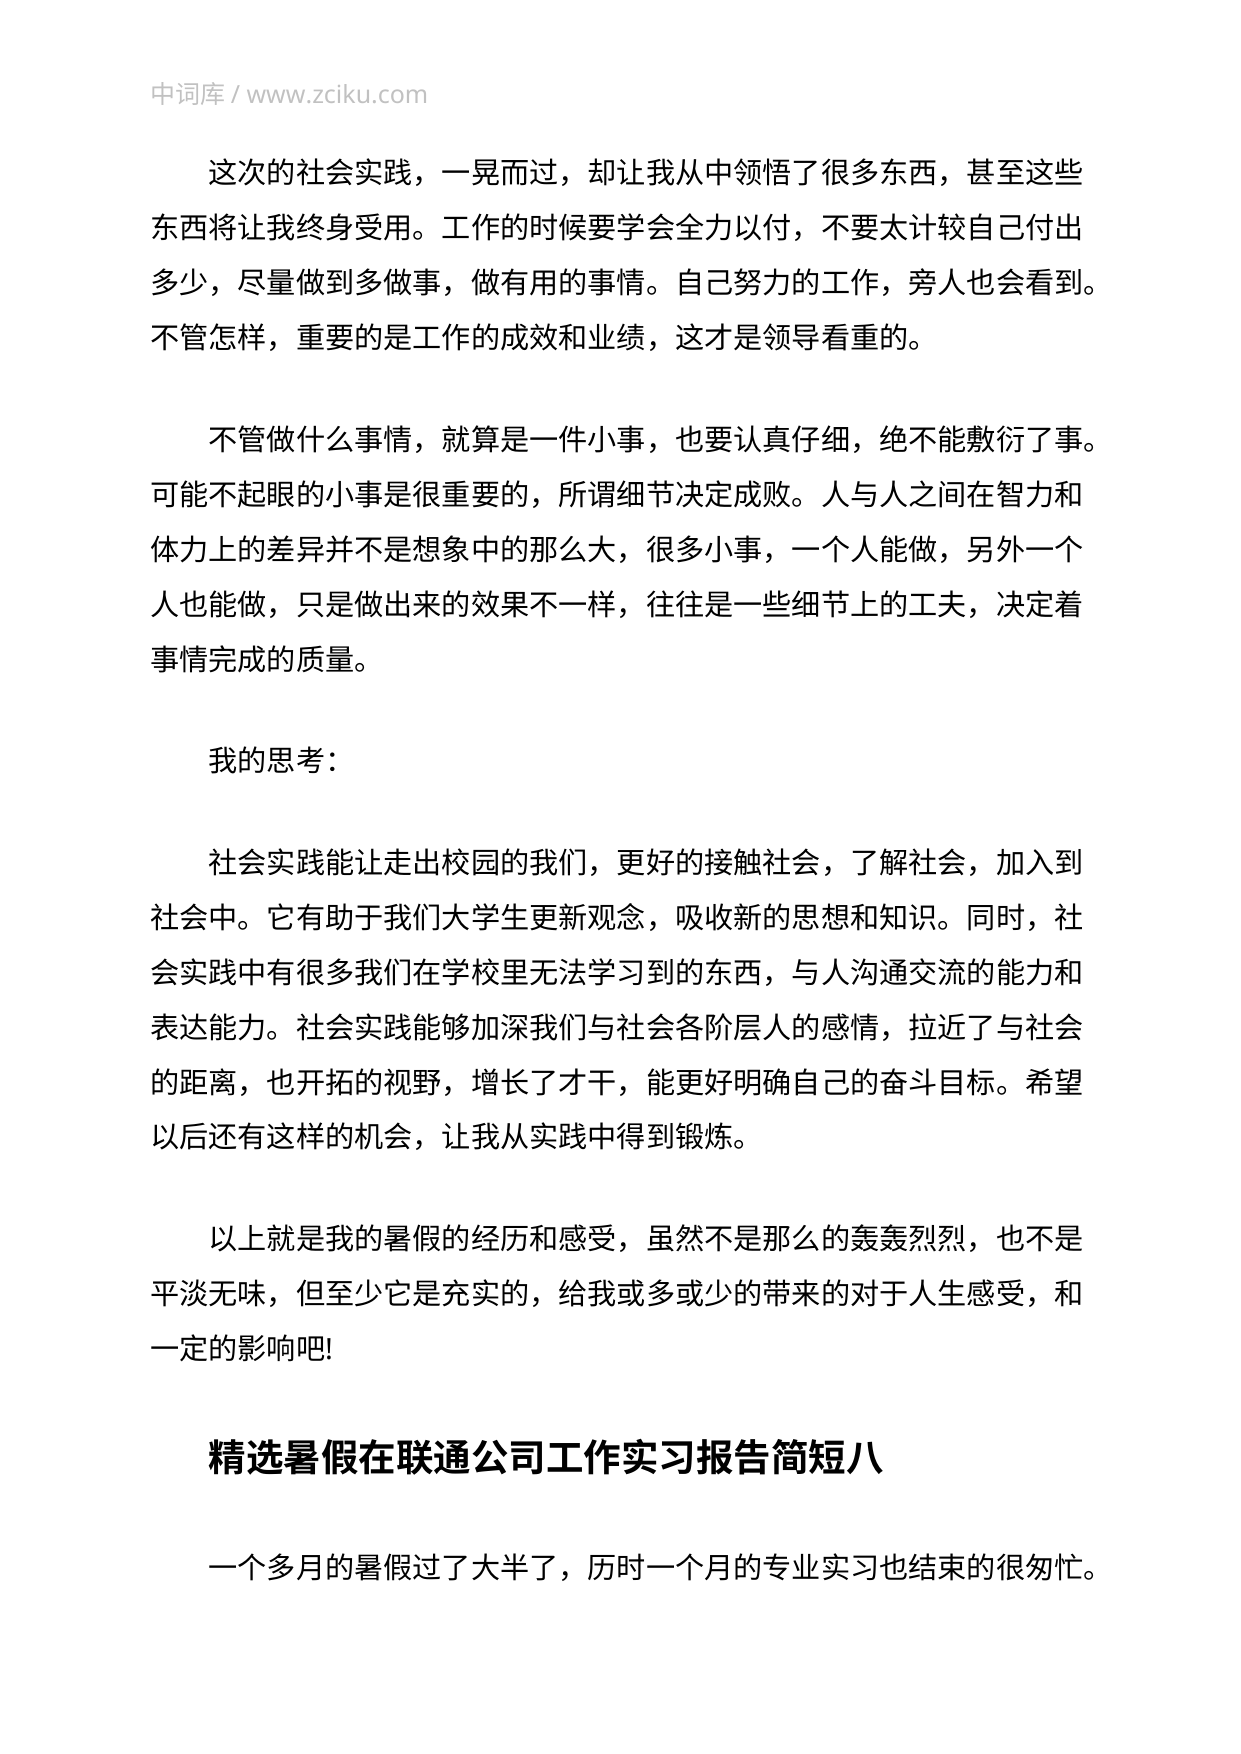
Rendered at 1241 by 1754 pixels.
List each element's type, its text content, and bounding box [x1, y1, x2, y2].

text 社会实践能让走出校园的我们，更好的接触社会，了解社会，加入到社会中。它有助于我们大学生更新观念，吸收新的思想和知识。同时，社会实践中有很多我们在学校里无法学习到的东西，与人沟通交流的能力和表达能力。社会实践能够加深我们与社会各阶层人的感情，拉近了与社会的距离，也开拓的视野，增长了才干，能更好明确自己的奋斗目标。希望以后还有这样的机会，让我从实践中得到锻炼。 [150, 839, 1090, 1156]
text 精选暑假在联通公司工作实习报告简短八 [150, 1428, 1090, 1482]
text 以上就是我的暑假的经历和感受，虽然不是那么的轰轰烈烈，也不是平淡无味，但至少它是充实的，给我或多或少的带来的对于人生感受，和一定的影响吧! [150, 1216, 1090, 1368]
text 不管做什么事情，就算是一件小事，也要认真仔细，绝不能敷衍了事。可能不起眼的小事是很重要的，所谓细节决定成败。人与人之间在智力和体力上的差异并不是想象中的那么大，很多小事，一个人能做，另外一个人也能做，只是做出来的效果不一样，往往是一些细节上的工夫，决定着事情完成的质量。 [150, 416, 1090, 678]
text 我的思考： [150, 738, 1090, 780]
text 这次的社会实践，一晃而过，却让我从中领悟了很多东西，甚至这些东西将让我终身受用。工作的时候要学会全力以付，不要太计较自己付出多少，尽量做到多做事，做有用的事情。自己努力的工作，旁人也会看到。不管怎样，重要的是工作的成效和业绩，这才是领导看重的。 [150, 150, 1090, 357]
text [150, 1545, 1090, 1587]
